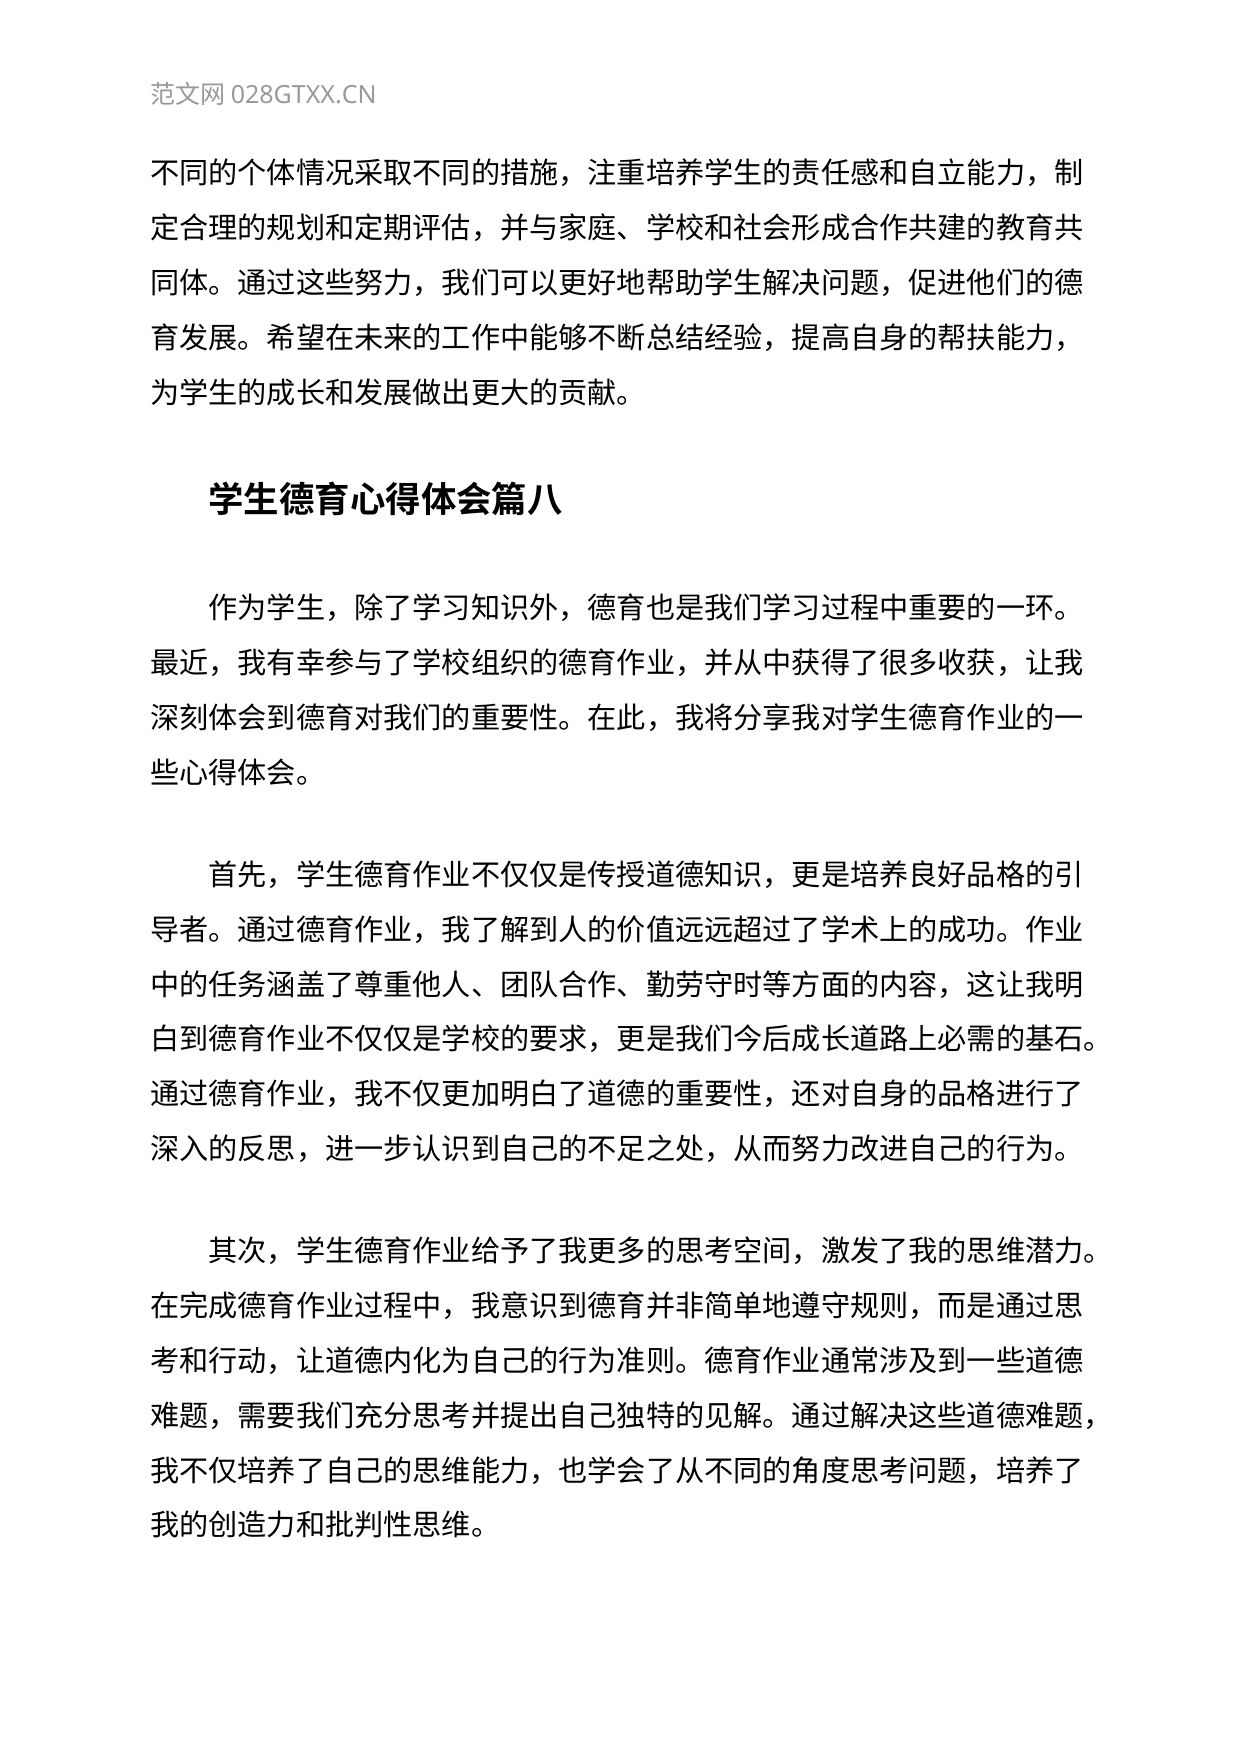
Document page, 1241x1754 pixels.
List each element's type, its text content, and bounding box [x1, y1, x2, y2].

text 学生德育心得体会篇八 [150, 471, 1090, 523]
text 其次，学生德育作业给予了我更多的思考空间，激发了我的思维潜力。在完成德育作业过程中，我意识到德育并非简单地遵守规则，而是通过思考和行动，让道德内化为自己的行为准则。德育作业通常涉及到一些道德难题，需要我们充分思考并提出自己独特的见解。通过解决这些道德难题，我不仅培养了自己的思维能力，也学会了从不同的角度思考问题，培养了我的创造力和批判性思维。 [150, 1227, 1090, 1544]
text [150, 150, 1090, 412]
text 首先，学生德育作业不仅仅是传授道德知识，更是培养良好品格的引导者。通过德育作业，我了解到人的价值远远超过了学术上的成功。作业中的任务涵盖了尊重他人、团队合作、勤劳守时等方面的内容，这让我明白到德育作业不仅仅是学校的要求，更是我们今后成长道路上必需的基石。通过德育作业，我不仅更加明白了道德的重要性，还对自身的品格进行了深入的反思，进一步认识到自己的不足之处，从而努力改进自己的行为。 [150, 851, 1090, 1168]
text 作为学生，除了学习知识外，德育也是我们学习过程中重要的一环。最近，我有幸参与了学校组织的德育作业，并从中获得了很多收获，让我深刻体会到德育对我们的重要性。在此，我将分享我对学生德育作业的一些心得体会。 [150, 585, 1090, 792]
